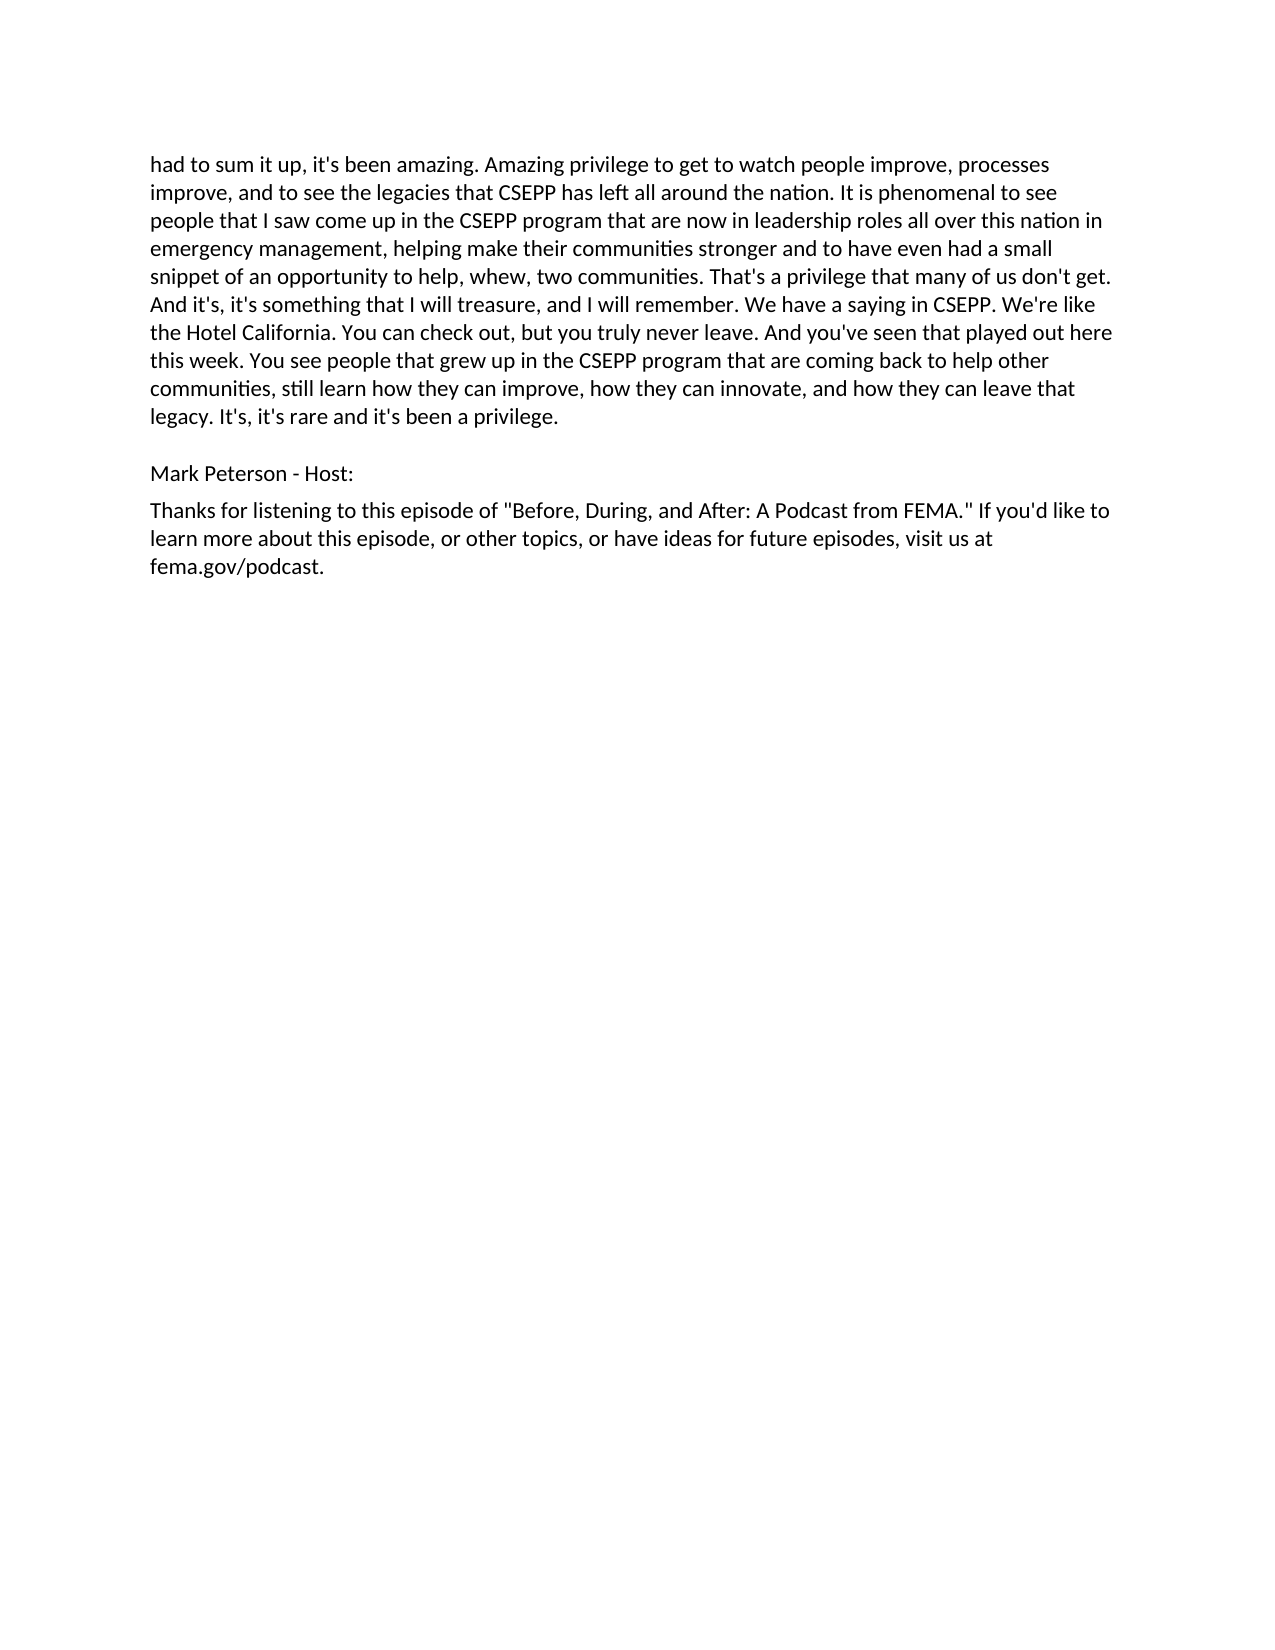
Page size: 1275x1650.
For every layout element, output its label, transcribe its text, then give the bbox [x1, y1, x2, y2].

text Mark Peterson - Host: [150, 459, 1125, 487]
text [150, 150, 1125, 430]
text Thanks for listening to this episode of "Before, During, and After: A Podcast from FEMA." If you'd like to learn more about this episode, or other topics, or have ideas for future episodes, visit us at fema.gov/podcast. [150, 496, 1125, 580]
